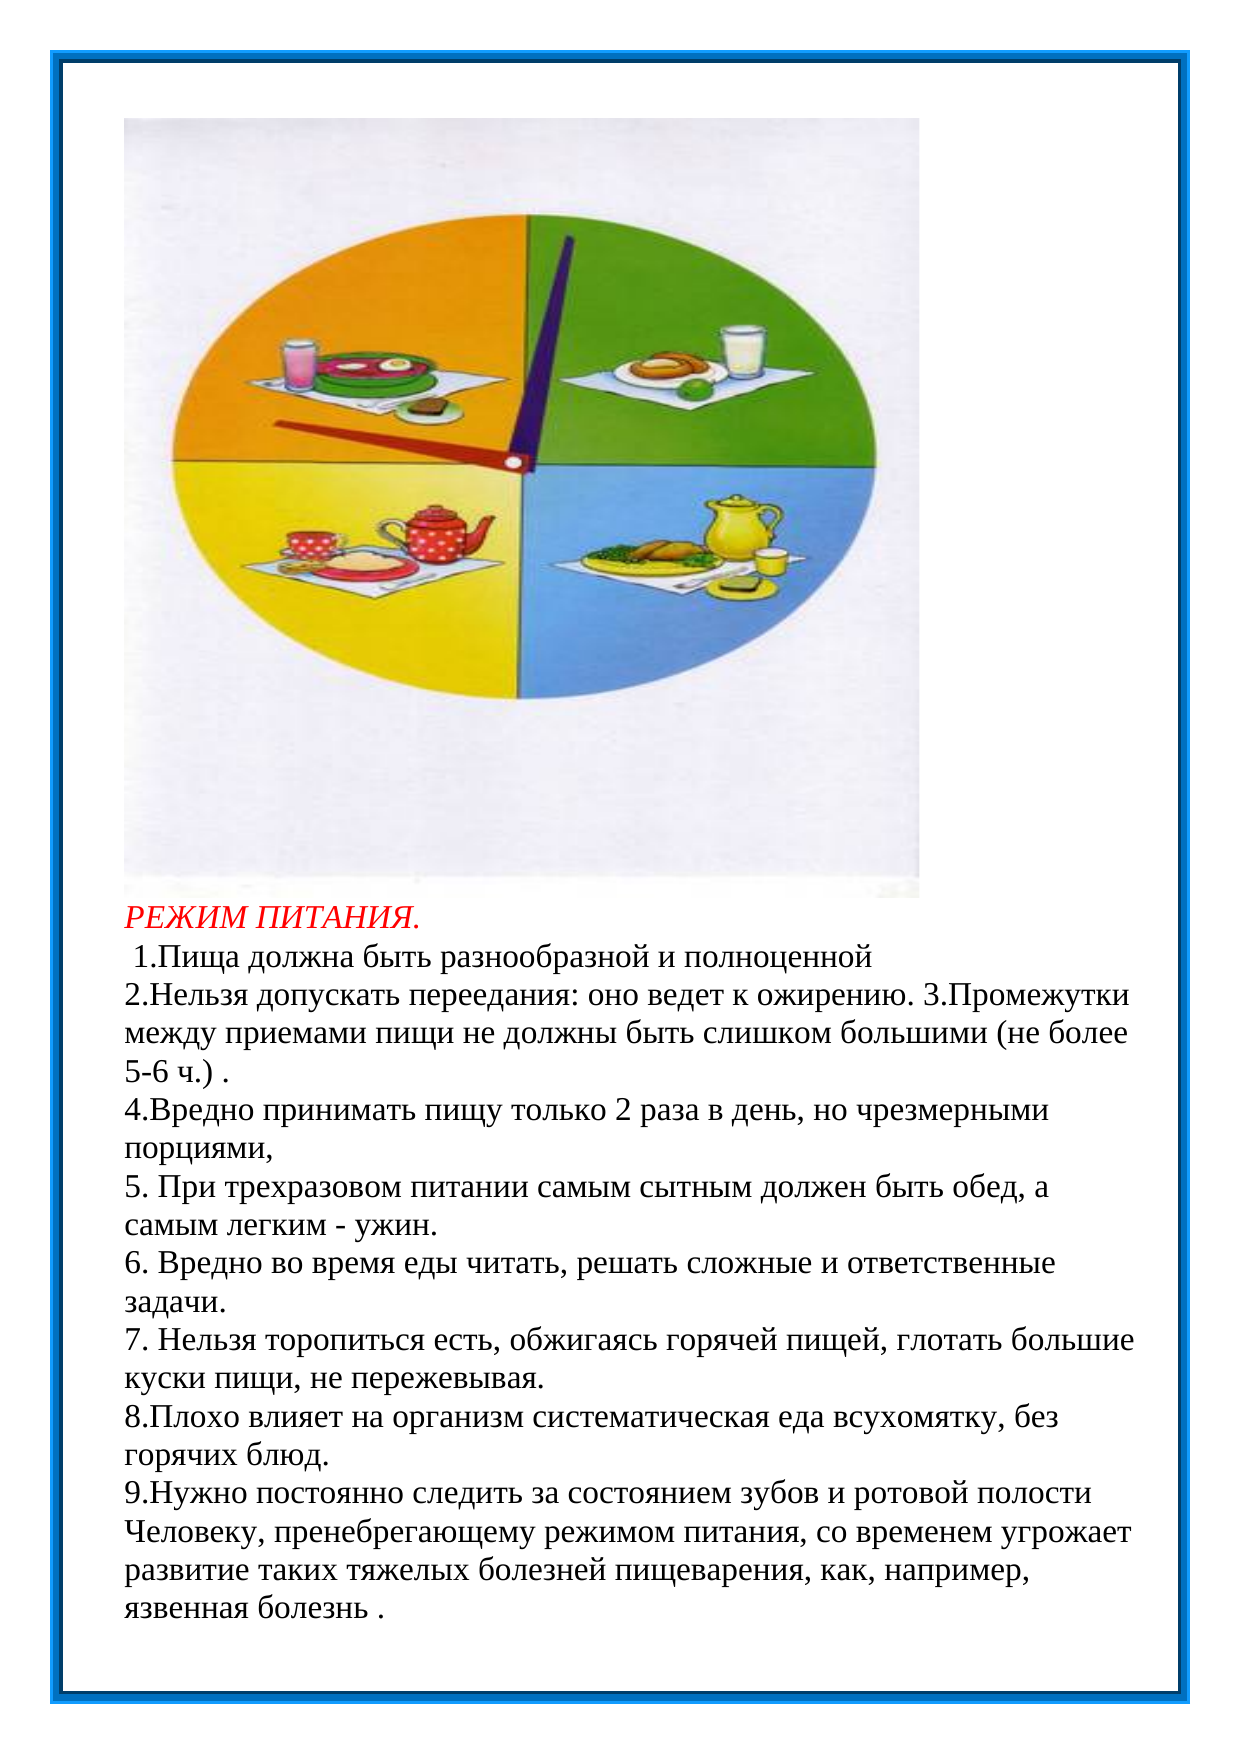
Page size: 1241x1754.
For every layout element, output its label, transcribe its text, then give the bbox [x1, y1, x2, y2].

text РЕЖИМ ПИТАНИЯ. [124, 898, 1152, 936]
picture [124, 118, 920, 898]
text 5. При трехразовом питании самым сытным должен быть обед, а самым легким - ужин. [124, 1166, 1152, 1243]
text 9.Нужно постоянно следить за состоянием зубов и ротовой полости Человеку, пренебрегающему режимом питания, со временем угрожает развитие таких тяжелых болезней пищеварения, как, например, язвенная болезнь . [124, 1473, 1152, 1626]
text 6. Вредно во время еды читать, решать сложные и ответственные задачи. [124, 1243, 1152, 1319]
text 7. Нельзя торопиться есть, обжигаясь горячей пищей, глотать большие куски пищи, не пережевывая. [124, 1319, 1152, 1396]
text 4.Вредно принимать пищу только 2 раза в день, но чрезмерными порциями, [124, 1089, 1152, 1166]
text 2.Нельзя допускать переедания: оно ведет к ожирению. 3.Промежутки между приемами пищи не должны быть слишком большими (не более 5-6 ч.) . [124, 974, 1152, 1089]
text 8.Плохо влияет на организм систематическая еда всухомятку, без горячих блюд. [124, 1396, 1152, 1473]
text 1.Пища должна быть разнообразной и полноценной [124, 936, 1152, 974]
